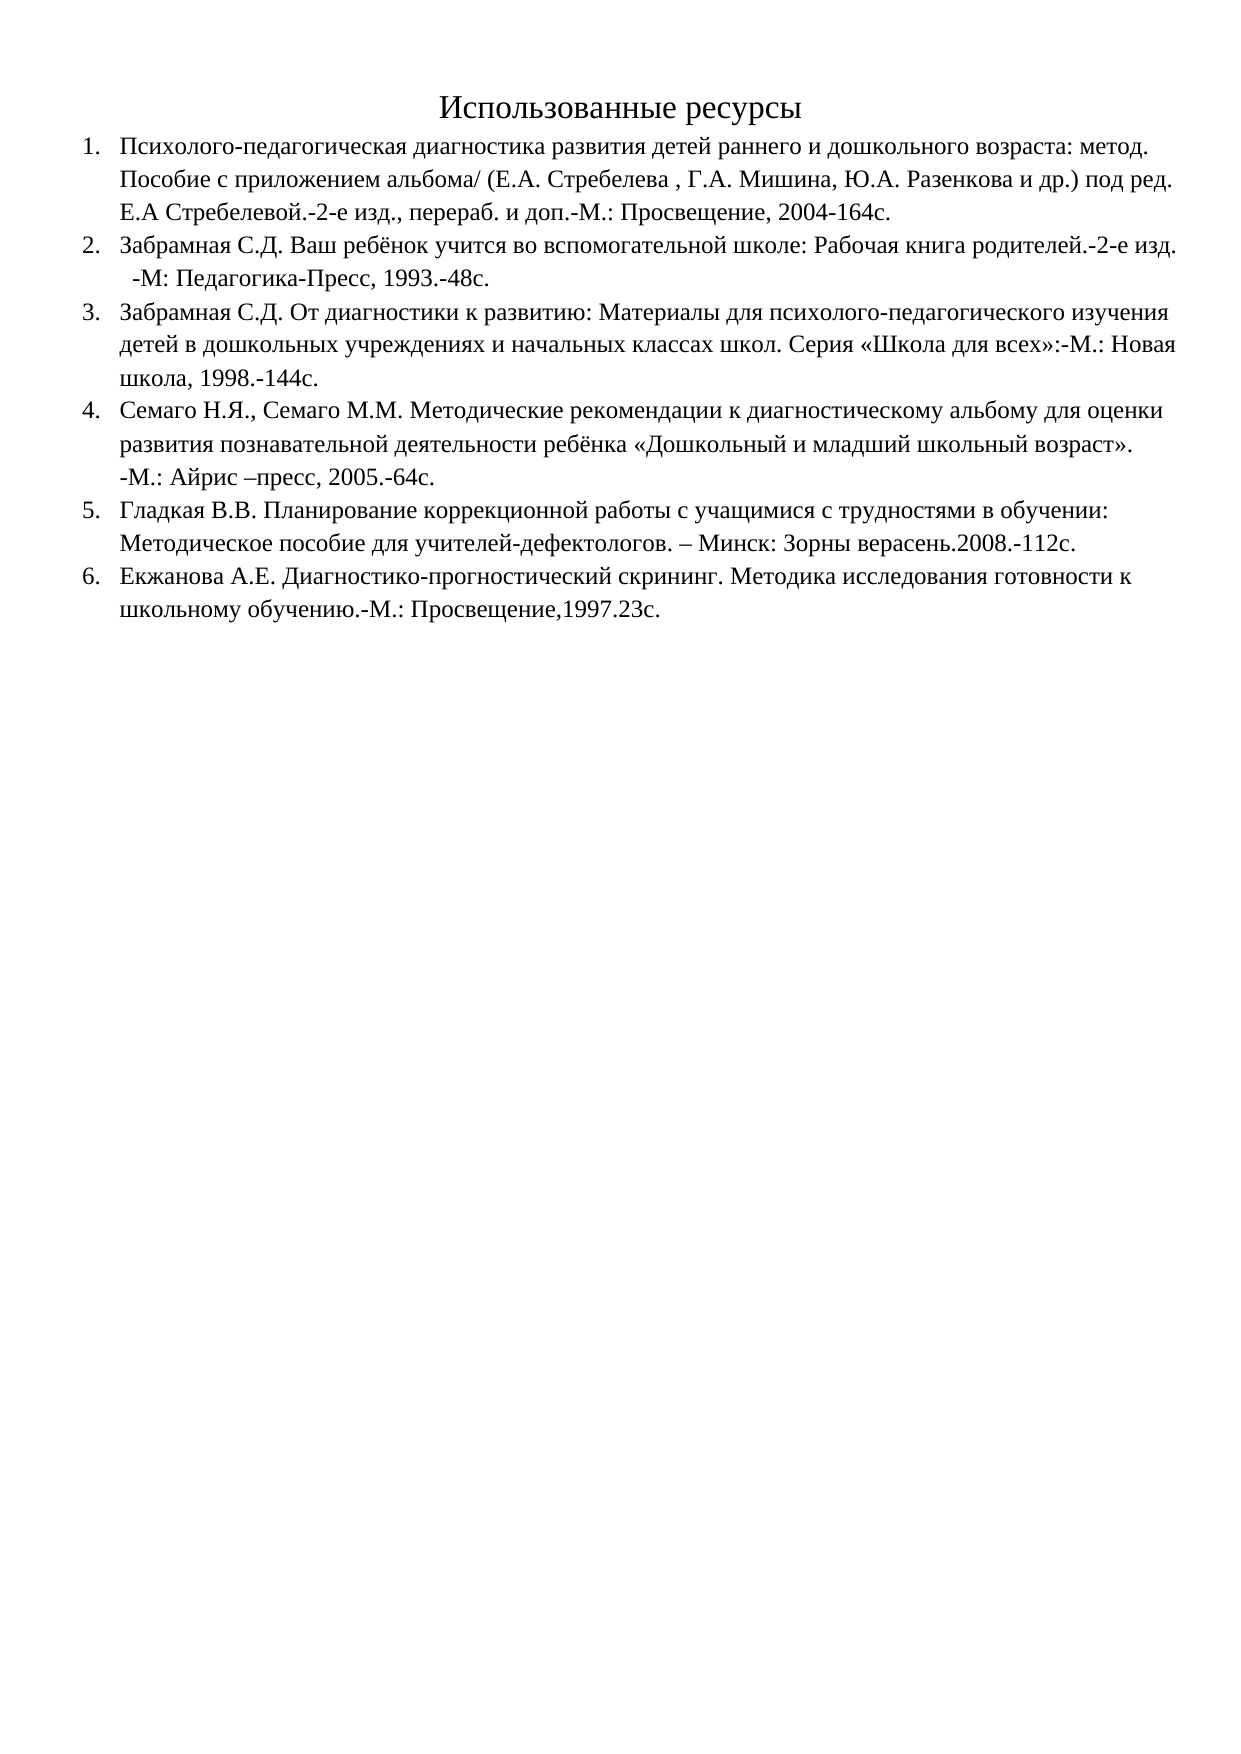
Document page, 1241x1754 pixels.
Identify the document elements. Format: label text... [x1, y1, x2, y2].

list Гладкая В.В. Планирование коррекционной работы с учащимися с трудностями в обучении: Методическое пособие для учителей-дефектологов. – Минск: Зорны верасень.2008.-112с. [82, 495, 1196, 556]
text -М: Педагогика-Пресс, 1993.-48с. [119, 263, 1196, 292]
text Использованные ресурсы [44, 87, 1196, 126]
list Психолого-педагогическая диагностика развития детей раннего и дошкольного возраста: метод. Пособие с приложением альбома/ (Е.А. Стребелева , Г.А. Мишина, Ю.А. Разенкова и др.) под ред. Е.А Стребелевой.-2-е изд., перераб. и доп.-М.: Просвещение, 2004-164с. [82, 131, 1196, 226]
list Забрамная С.Д. От диагностики к развитию: Материалы для психолого-педагогического изучения детей в дошкольных учреждениях и начальных классах школ. Серия «Школа для всех»:-М.: Новая школа, 1998.-144с. [82, 297, 1196, 391]
list Екжанова А.Е. Диагностико-прогностический скрининг. Методика исследования готовности к школьному обучению.-М.: Просвещение,1997.23с. [82, 561, 1196, 622]
list Забрамная С.Д. Ваш ребёнок учится во вспомогательной школе: Рабочая книга родителей.-2-е изд. [82, 231, 1196, 259]
text -М.: Айрис –пресс, 2005.-64с. [119, 462, 1196, 490]
list Семаго Н.Я., Семаго М.М. Методические рекомендации к диагностическому альбому для оценки развития познавательной деятельности ребёнка «Дошкольный и младший школьный возраст». [82, 396, 1196, 457]
